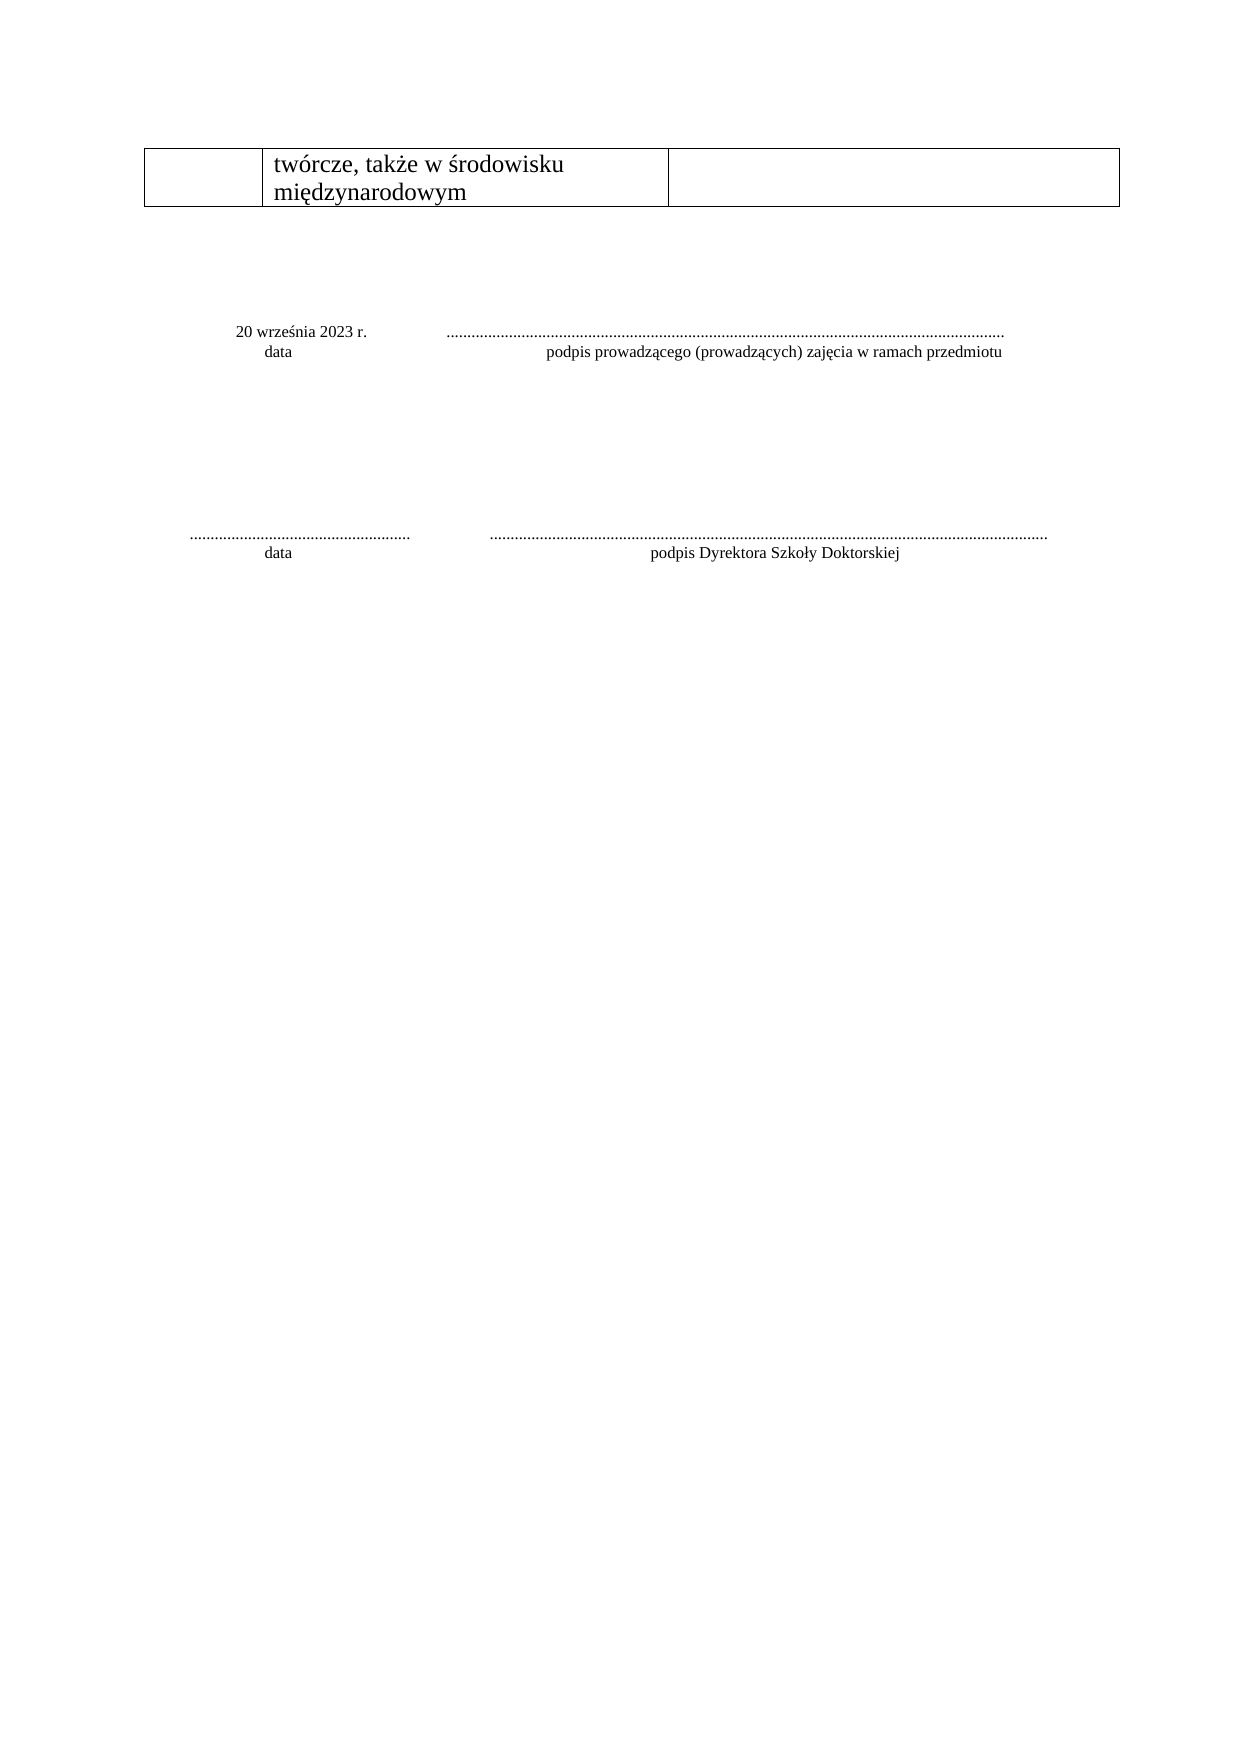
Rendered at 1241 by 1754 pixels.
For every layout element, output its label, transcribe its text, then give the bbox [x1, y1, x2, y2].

text ..................................................... ...................................................................................................................................... [148, 523, 1093, 543]
text 20 września 2023 r. ...................................................................................................................................... [148, 322, 1093, 341]
text data podpis prowadzącego (prowadzących) zajęcia w ramach przedmiotu [148, 341, 1093, 361]
table_cell U9 [145, 149, 262, 206]
text data podpis Dyrektora Szkoły Doktorskiej [148, 543, 1093, 562]
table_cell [263, 149, 668, 206]
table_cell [669, 149, 1119, 206]
